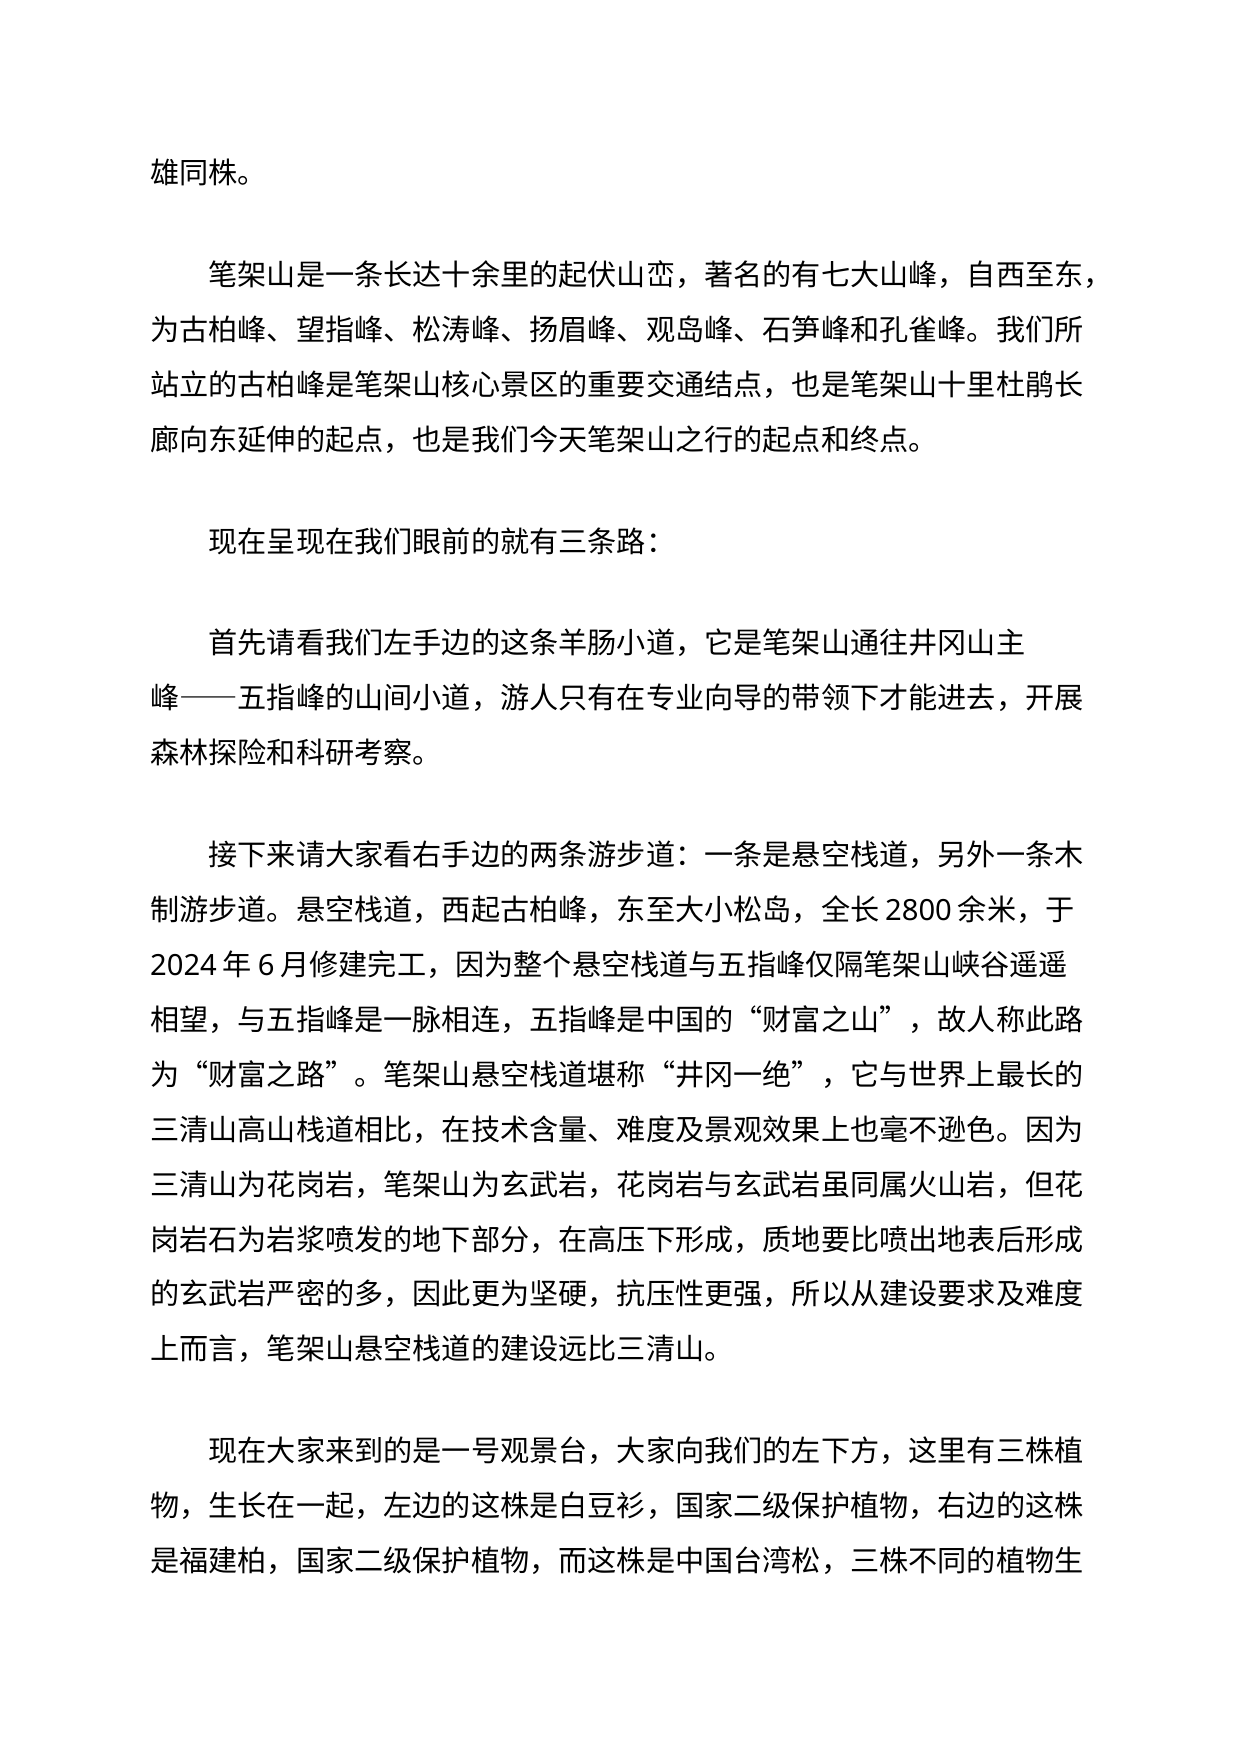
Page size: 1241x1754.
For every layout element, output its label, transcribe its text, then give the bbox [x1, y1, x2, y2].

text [150, 150, 1090, 192]
text 笔架山是一条长达十余里的起伏山峦，著名的有七大山峰，自西至东，为古柏峰、望指峰、松涛峰、扬眉峰、观岛峰、石笋峰和孔雀峰。我们所站立的古柏峰是笔架山核心景区的重要交通结点，也是笔架山十里杜鹃长廊向东延伸的起点，也是我们今天笔架山之行的起点和终点。 [150, 252, 1090, 459]
text 首先请看我们左手边的这条羊肠小道，它是笔架山通往井冈山主峰――五指峰的山间小道，游人只有在专业向导的带领下才能进去，开展森林探险和科研考察。 [150, 620, 1090, 772]
text 现在呈现在我们眼前的就有三条路： [150, 518, 1090, 561]
text 接下来请大家看右手边的两条游步道：一条是悬空栈道，另外一条木制游步道。悬空栈道，西起古柏峰，东至大小松岛，全长2800余米，于2024年6月修建完工，因为整个悬空栈道与五指峰仅隔笔架山峡谷遥遥相望，与五指峰是一脉相连，五指峰是中国的“财富之山”，故人称此路为“财富之路”。笔架山悬空栈道堪称“井冈一绝”，它与世界上最长的三清山高山栈道相比，在技术含量、难度及景观效果上也毫不逊色。因为三清山为花岗岩，笔架山为玄武岩，花岗岩与玄武岩虽同属火山岩，但花岗岩石为岩浆喷发的地下部分，在高压下形成，质地要比喷出地表后形成的玄武岩严密的多，因此更为坚硬，抗压性更强，所以从建设要求及难度上而言，笔架山悬空栈道的建设远比三清山。 [150, 832, 1090, 1368]
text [150, 1428, 1090, 1580]
